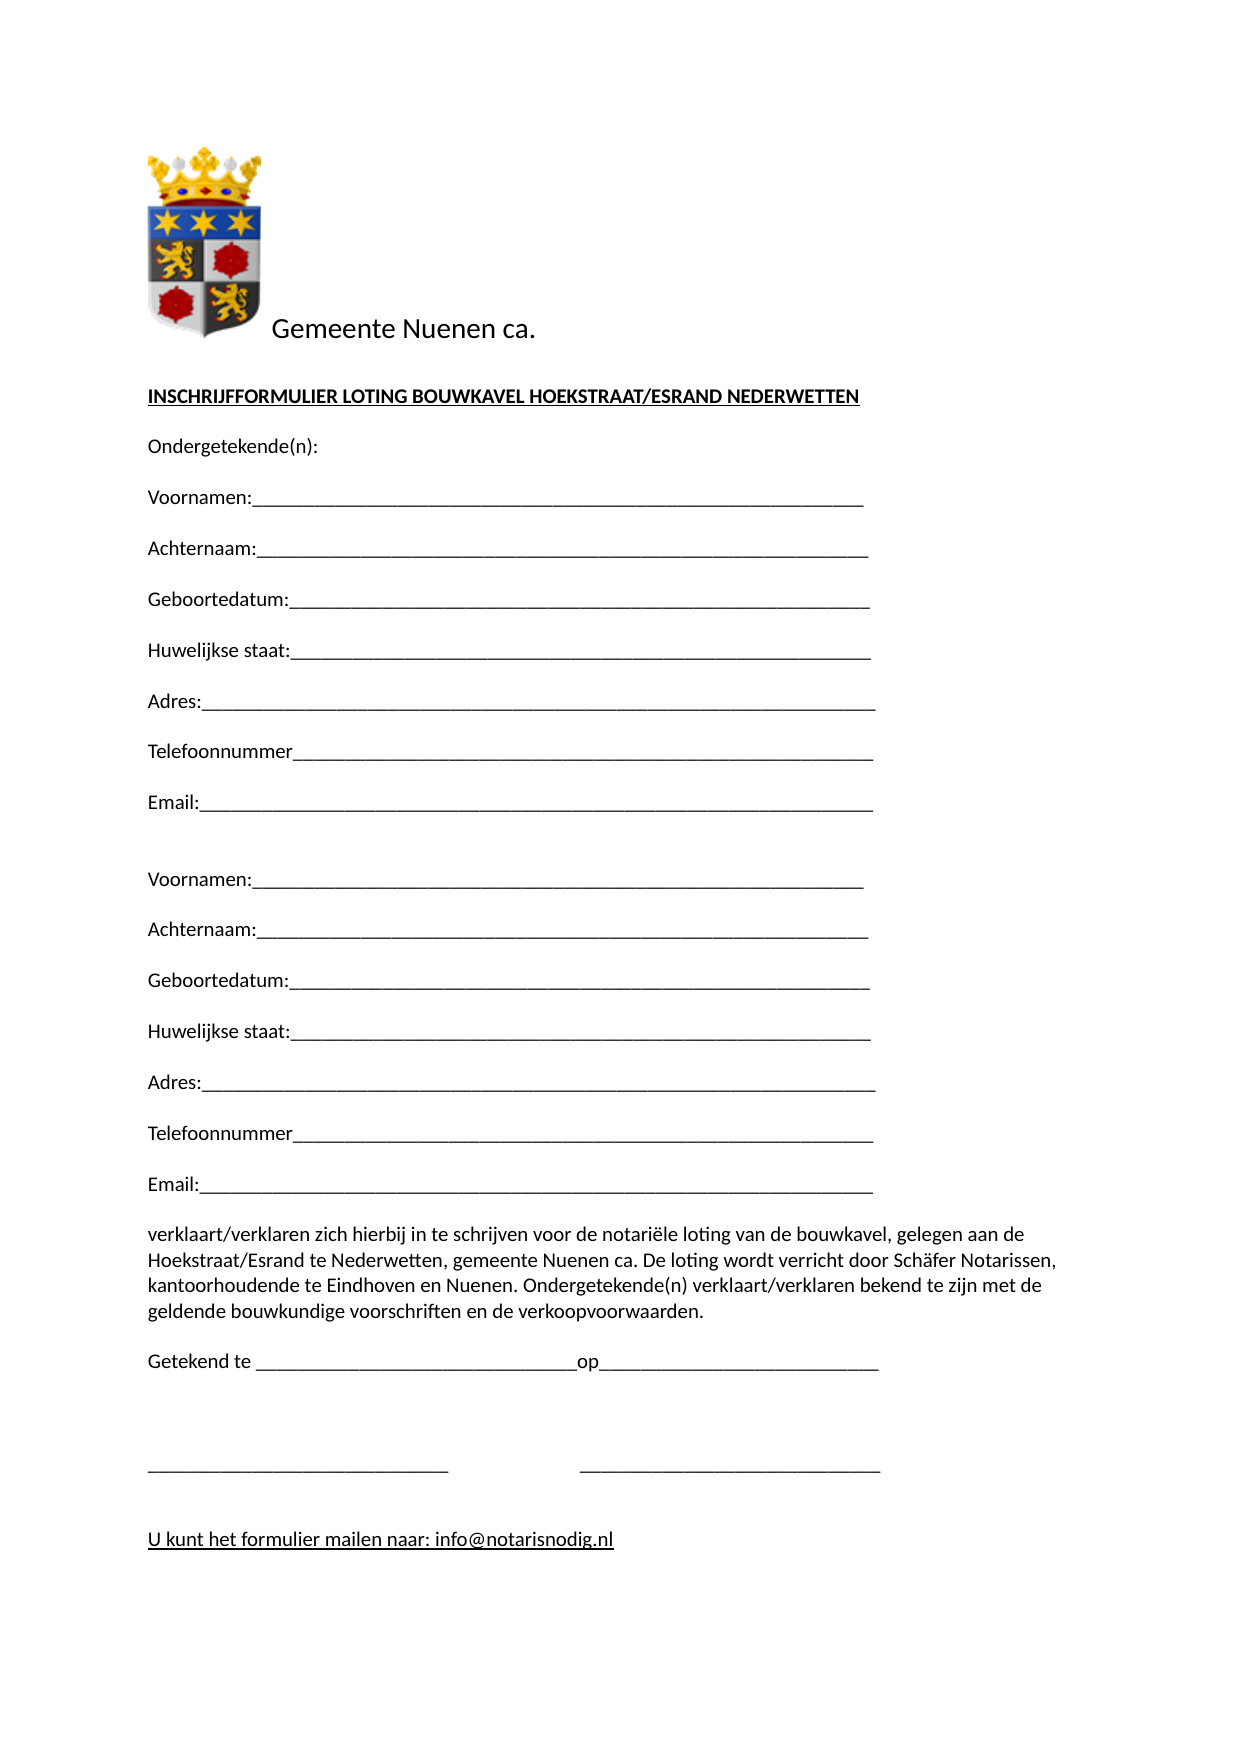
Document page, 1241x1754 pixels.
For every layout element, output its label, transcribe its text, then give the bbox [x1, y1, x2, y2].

text Achternaam:___________________________________________________________ [148, 917, 1093, 942]
text Email:_________________________________________________________________ [148, 1171, 1093, 1196]
text Voornamen:___________________________________________________________ [148, 866, 1093, 891]
text Getekend te _______________________________op___________________________ [148, 1349, 1093, 1374]
text Email:_________________________________________________________________ [148, 789, 1093, 815]
text Telefoonnummer________________________________________________________ [148, 739, 1093, 764]
text Adres:_________________________________________________________________ [148, 1069, 1093, 1094]
text _____________________________ _____________________________ [148, 1450, 1093, 1476]
text Huwelijkse staat:________________________________________________________ [148, 637, 1093, 662]
text verklaart/verklaren zich hierbij in te schrijven voor de notariële loting van de bouwkavel, gelegen aan de Hoekstraat/Esrand te Nederwetten, gemeente Nuenen ca. De loting wordt verricht door Schäfer Notarissen, kantoorhoudende te Eindhoven en Nuenen. Ondergetekende(n) verklaart/verklaren bekend te zijn met de geldende bouwkundige voorschriften en de verkoopvoorwaarden. [148, 1222, 1093, 1323]
text Achternaam:___________________________________________________________ [148, 535, 1093, 561]
text INSCHRIJFFORMULIER LOTING BOUWKAVEL HOEKSTRAAT/ESRAND NEDERWETTEN [148, 383, 1093, 408]
text U kunt het formulier mailen naar: info@notarisnodig.nl [148, 1527, 1093, 1552]
picture [147, 147, 262, 338]
text Gemeente Nuenen ca. [148, 148, 1093, 345]
text Adres:_________________________________________________________________ [148, 688, 1093, 713]
text Huwelijkse staat:________________________________________________________ [148, 1018, 1093, 1044]
text Ondergetekende(n): [148, 434, 1093, 459]
text Geboortedatum:________________________________________________________ [148, 586, 1093, 612]
text Geboortedatum:________________________________________________________ [148, 967, 1093, 993]
text Voornamen:___________________________________________________________ [148, 484, 1093, 510]
text Telefoonnummer________________________________________________________ [148, 1120, 1093, 1145]
